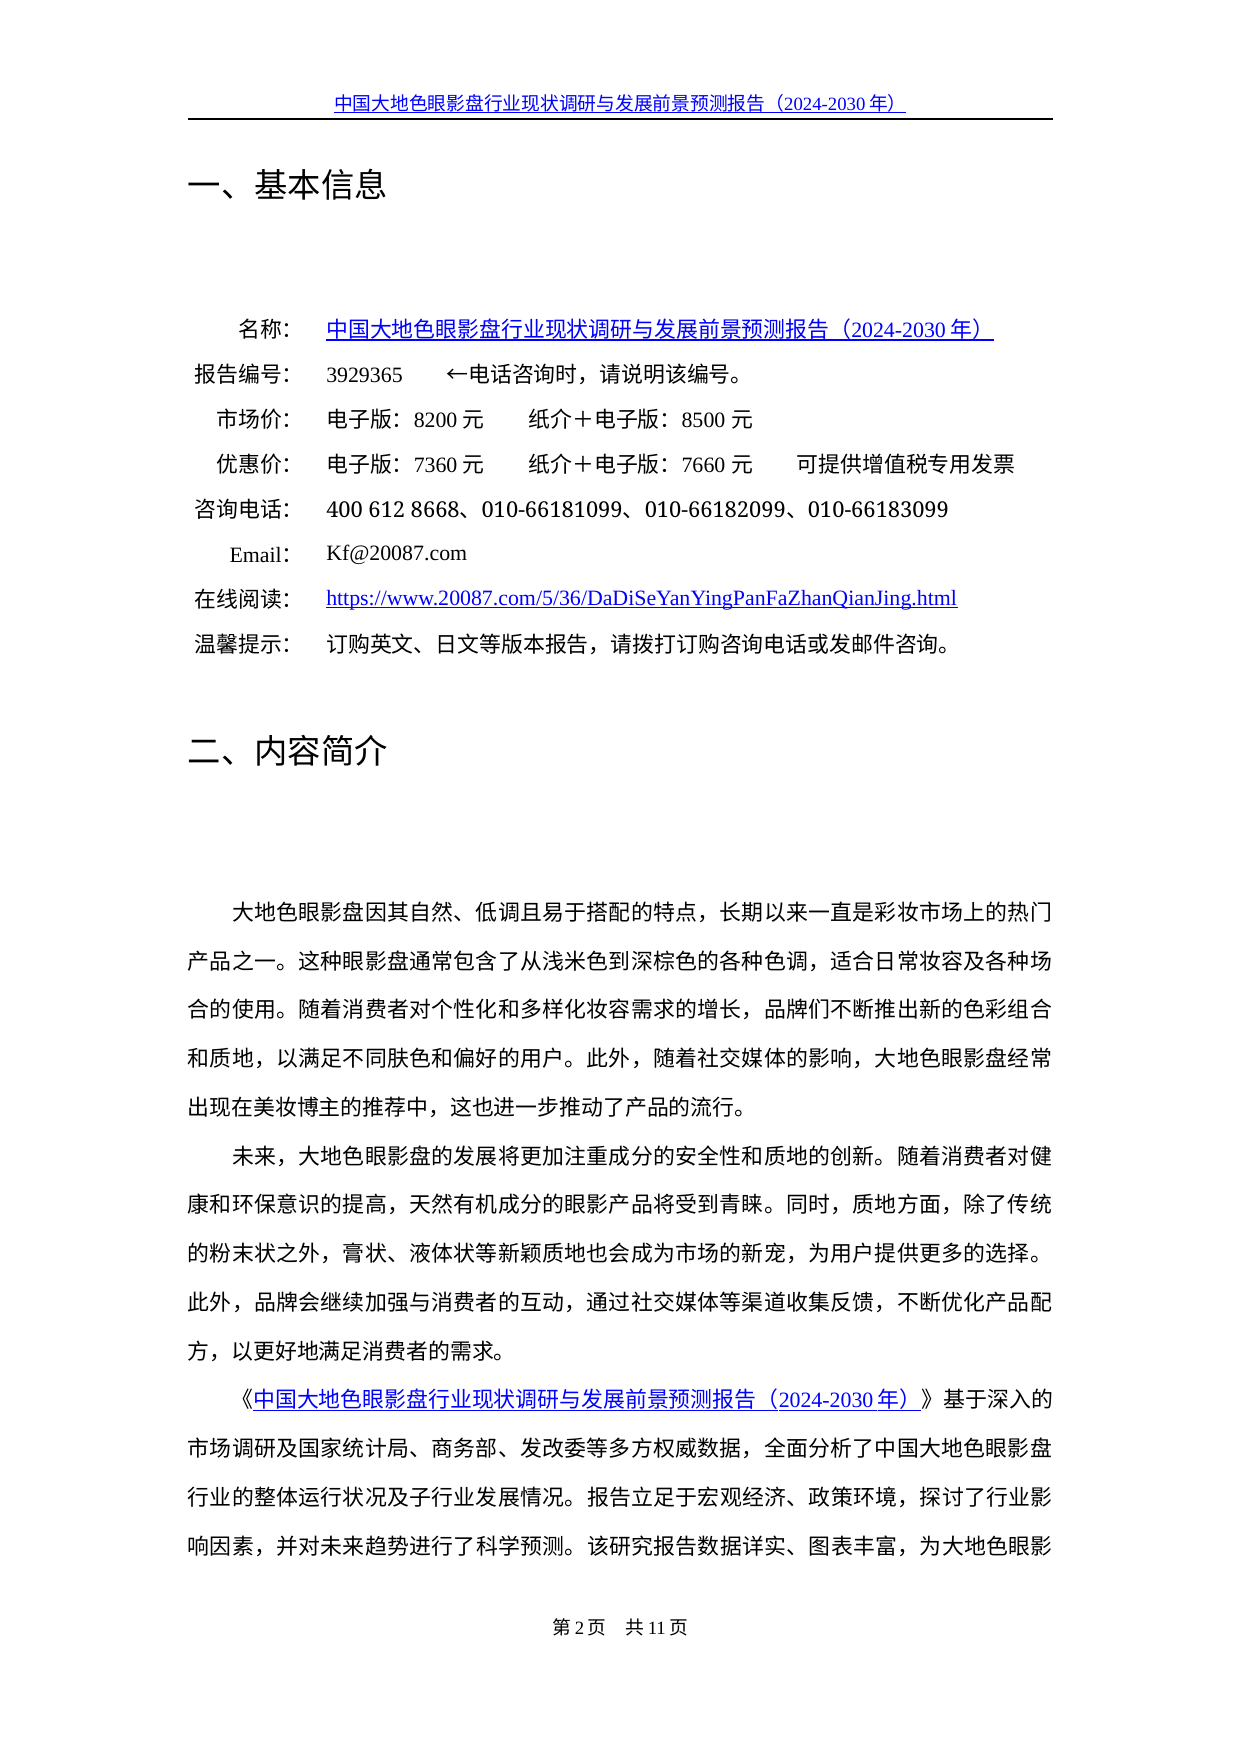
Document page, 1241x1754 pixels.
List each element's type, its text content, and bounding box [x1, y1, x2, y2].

table_cell 订购英文、日文等版本报告，请拨打订购咨询电话或发邮件咨询。 [315, 627, 1073, 672]
table_cell 3929365 ←电话咨询时，请说明该编号。 [315, 357, 1073, 402]
table_cell 在线阅读： [167, 582, 315, 627]
table_cell 电子版：8200 元 纸介＋电子版：8500 元 [315, 402, 1073, 447]
table_cell 400 612 8668、010-66181099、010-66182099、010-66183099 [315, 492, 1073, 537]
table_cell Kf@20087.com [315, 537, 1073, 582]
table_cell [315, 582, 1073, 627]
table_cell 咨询电话： [167, 492, 315, 537]
title 一、基本信息 [187, 150, 1053, 215]
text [187, 894, 1053, 1561]
table_header 名称： [167, 312, 315, 357]
table_cell 市场价： [167, 402, 315, 447]
table_cell Email： [167, 537, 315, 582]
table_header 中国大地色眼影盘行业现状调研与发展前景预测报告（2024-2030年） [315, 312, 1073, 357]
title 二、内容简介 [187, 717, 1053, 782]
table_cell 优惠价： [167, 447, 315, 492]
table_cell 温馨提示： [167, 627, 315, 672]
table_cell 报告编号： [167, 357, 315, 402]
table_cell 电子版：7360 元 纸介＋电子版：7660 元 可提供增值税专用发票 [315, 447, 1073, 492]
